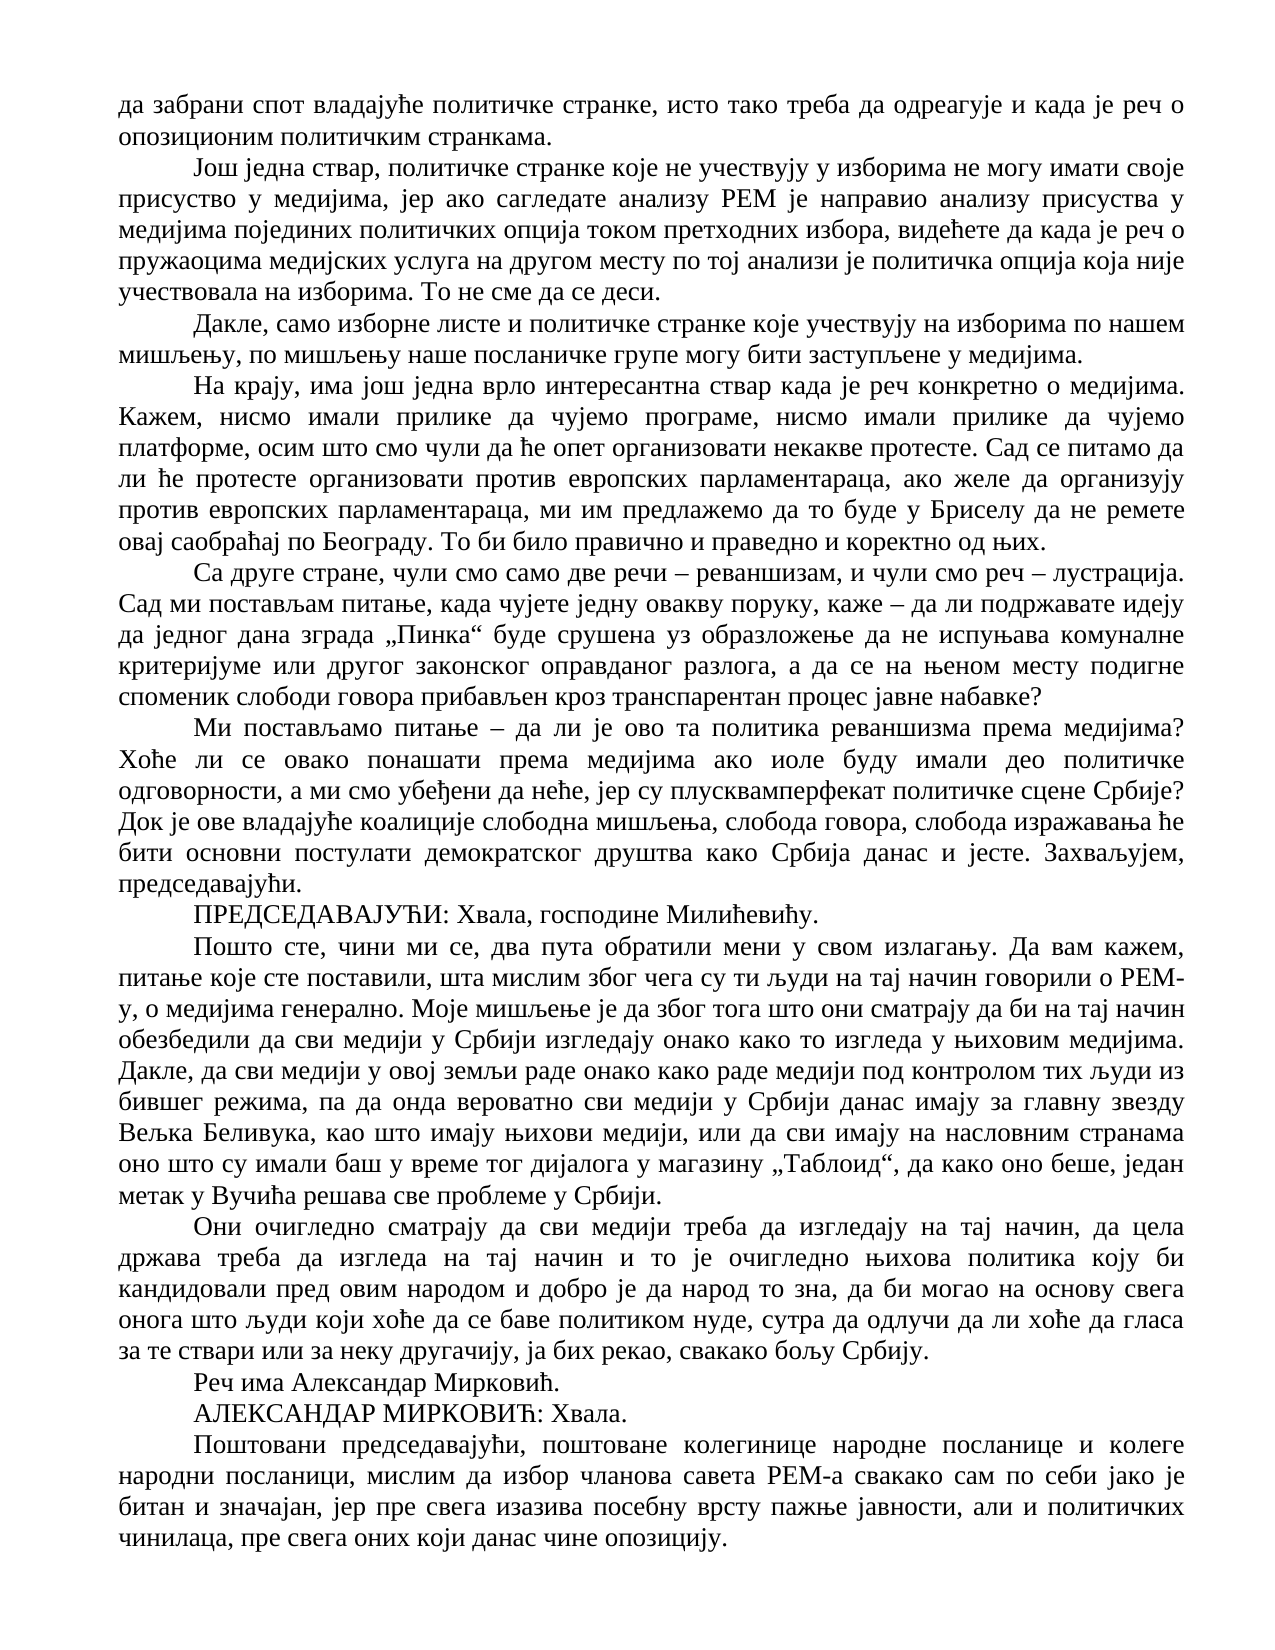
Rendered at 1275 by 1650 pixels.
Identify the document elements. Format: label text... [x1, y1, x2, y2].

text Поштовани председавајући, поштоване колегинице народне посланице и колеге народни посланици, мислим да избор чланова савета РЕМ-а свакако сам по себи јако је битан и значајан, јер пре свега изазива посебну врсту пажње јавности, али и политичких чинилаца, пре свега оних који данас чине опозицију. [118, 1428, 1186, 1552]
text Они очигледно сматрају да сви медији треба да изгледају на тај начин, да цела држава треба да изгледа на тај начин и то је очигледно њихова политика коју би кандидовали пред овим народом и добро је да народ то зна, да би могао на основу свега онога што људи који хоће да се баве политиком нуде, сутра да одлучи да ли хоће да гласа за те ствари или за неку другачију, ја бих рекао, свакако бољу Србију. [118, 1210, 1186, 1366]
text ПРЕДСЕДАВАЈУЋИ: Хвала, господине Милићевићу. [118, 898, 1186, 929]
text На крају, има још једна врло интересантна ствар када је реч конкретно о медијима. Кажем, нисмо имали прилике да чујемо програме, нисмо имали прилике да чујемо платформе, осим што смо чули да ће опет организовати некакве протесте. Сад се питамо да ли ће протесте организовати против европских парламентараца, ако желе да организују против европских парламентараца, ми им предлажемо да то буде у Бриселу да не ремете овај саобраћај по Београду. То би било правично и праведно и коректно од њих. [118, 369, 1186, 556]
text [118, 89, 1186, 151]
text Још једна ствар, политичке странке које не учествују у изборима не могу имати своје присуство у медијима, јер ако сагледате анализу РЕМ је направио анализу присуства у медијима појединих политичких опција током претходних избора, видећете да када је реч о пружаоцима медијских услуга на другом месту по тој анализи је политичка опција која није учествовала на изборима. То не сме да се деси. [118, 151, 1186, 307]
text Ми постављамо питање – да ли је ово та политика реваншизма према медијима? Хоће ли се овако понашати према медијима ако иоле буду имали део политичке одговорности, а ми смо убеђени да неће, јер су плусквамперфекат политичке сцене Србије? Док је ове владајуће коалиције слободна мишљења, слобода говора, слобода изражавања ће бити основни постулати демократског друштва како Србија данас и јесте. Захваљујем, председавајући. [118, 712, 1186, 898]
text Пошто сте, чини ми се, два пута обратили мени у свом излагању. Да вам кажем, питање које сте поставили, шта мислим због чега су ти људи на тај начин говорили о РЕМ-у, о медијима генерално. Моје мишљење је да због тога што они сматрају да би на тај начин обезбедили да сви медији у Србији изгледају онако како то изгледа у њиховим медијима. Дакле, да сви медији у овој земљи раде онако како раде медији под контролом тих људи из бившег режима, па да онда вероватно сви медији у Србији данас имају за главну звезду Вељка Беливука, као што имају њихови медији, или да сви имају на насловним странама оно што су имали баш у време тог дијалога у магазину „Таблоид“, да како оно беше, један метак у Вучића решава све проблеме у Србији. [118, 929, 1186, 1210]
text Дакле, само изборне листе и политичке странке које учествују на изборима по нашем мишљењу, по мишљењу наше посланичке групе могу бити заступљене у медијима. [118, 307, 1186, 369]
text Реч има Александар Мирковић. [118, 1366, 1186, 1397]
text Са друге стране, чули смо само две речи – реваншизам, и чули смо реч – лустрација. Сад ми постављам питање, када чујете једну овакву поруку, каже – да ли подржавате идеју да једног дана зграда „Пинка“ буде срушена уз образложење да не испуњава комуналне критеријуме или другог законског оправданог разлога, а да се на њеном месту подигне споменик слободи говора прибављен кроз транспарентан процес јавне набавке? [118, 556, 1186, 712]
text АЛЕКСАНДАР МИРКОВИЋ: Хвала. [118, 1397, 1186, 1428]
